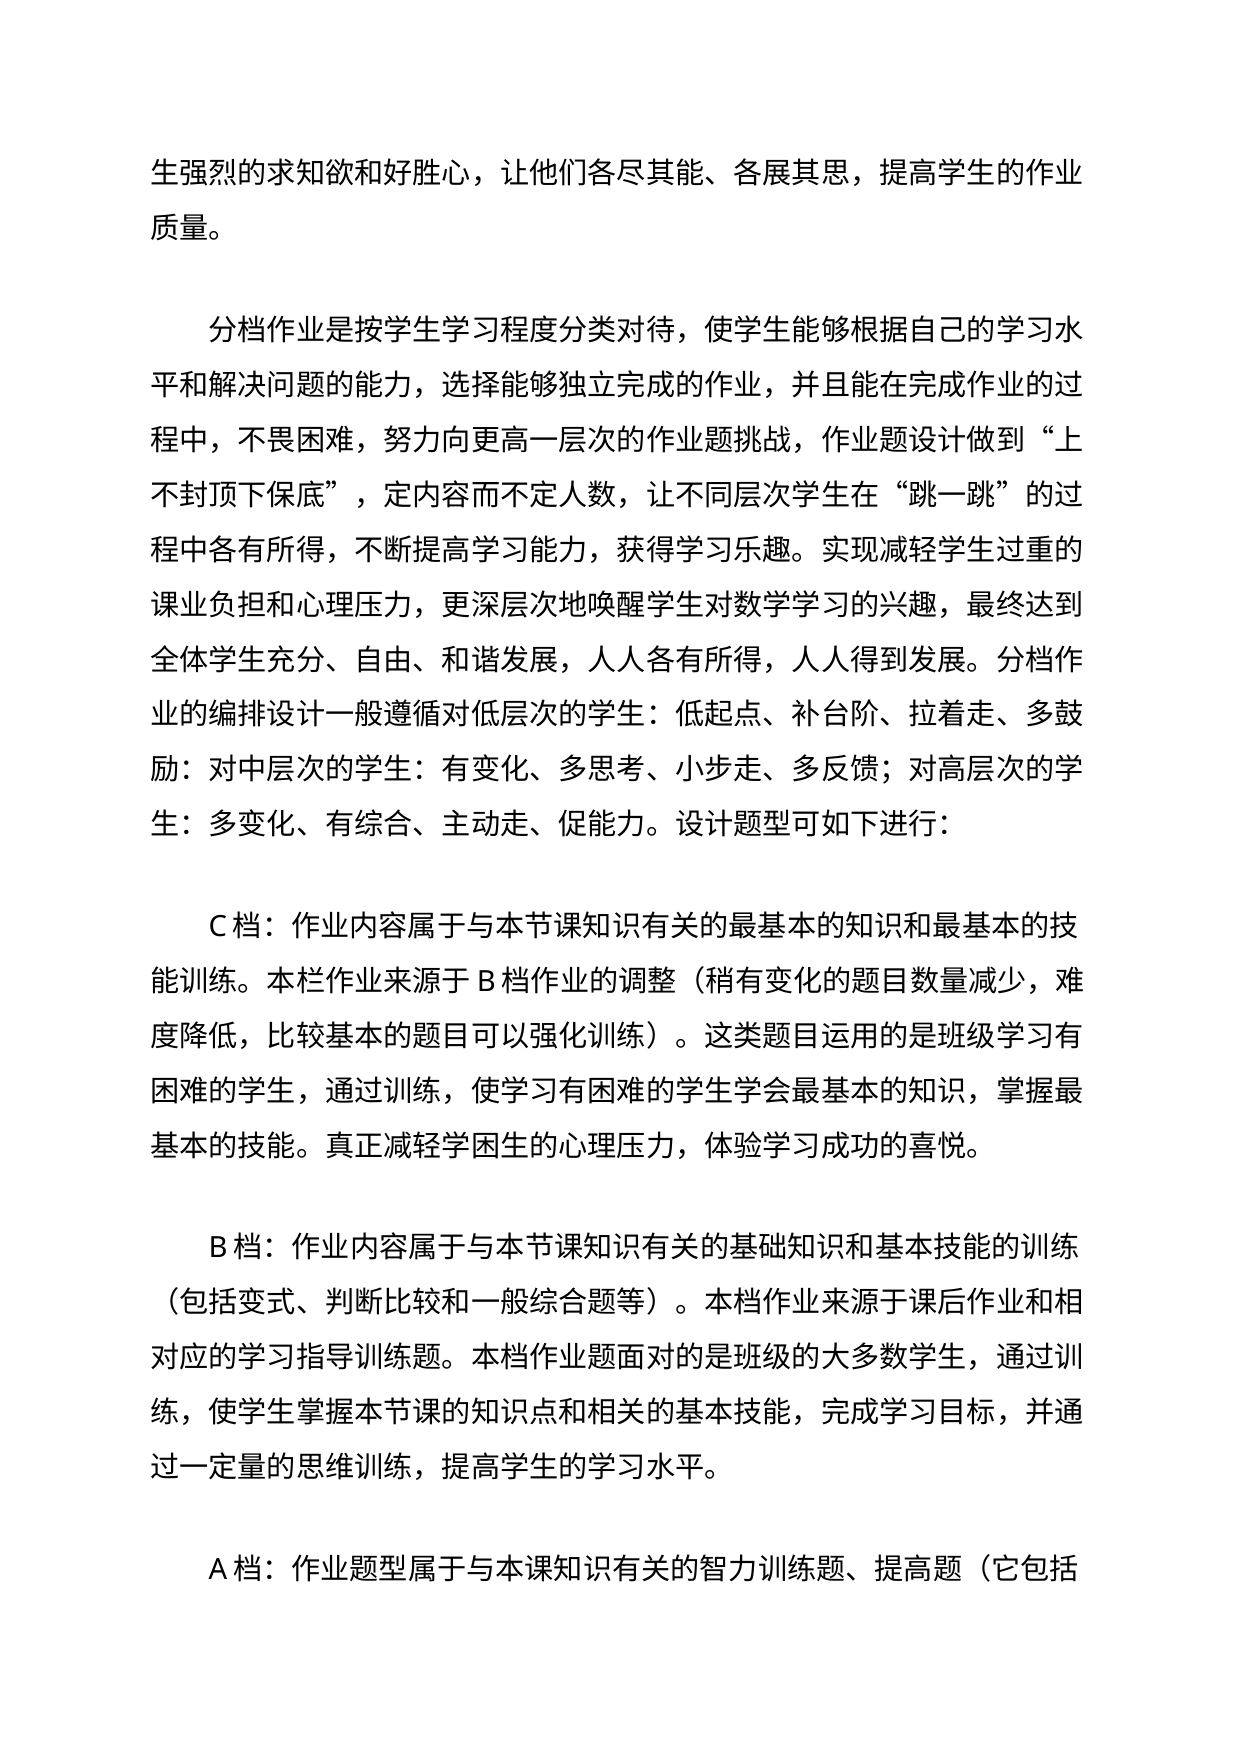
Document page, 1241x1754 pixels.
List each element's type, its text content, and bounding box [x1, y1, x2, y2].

text C档：作业内容属于与本节课知识有关的最基本的知识和最基本的技能训练。本栏作业来源于B档作业的调整（稍有变化的题目数量减少，难度降低，比较基本的题目可以强化训练）。这类题目运用的是班级学习有困难的学生，通过训练，使学习有困难的学生学会最基本的知识，掌握最基本的技能。真正减轻学困生的心理压力，体验学习成功的喜悦。 [150, 902, 1090, 1164]
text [150, 1546, 1090, 1588]
text B档：作业内容属于与本节课知识有关的基础知识和基本技能的训练（包括变式、判断比较和一般综合题等）。本档作业来源于课后作业和相对应的学习指导训练题。本档作业题面对的是班级的大多数学生，通过训练，使学生掌握本节课的知识点和相关的基本技能，完成学习目标，并通过一定量的思维训练，提高学生的学习水平。 [150, 1224, 1090, 1486]
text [150, 150, 1090, 247]
text 分档作业是按学生学习程度分类对待，使学生能够根据自己的学习水平和解决问题的能力，选择能够独立完成的作业，并且能在完成作业的过程中，不畏困难，努力向更高一层次的作业题挑战，作业题设计做到“上不封顶下保底”，定内容而不定人数，让不同层次学生在“跳一跳”的过程中各有所得，不断提高学习能力，获得学习乐趣。实现减轻学生过重的课业负担和心理压力，更深层次地唤醒学生对数学学习的兴趣，最终达到全体学生充分、自由、和谐发展，人人各有所得，人人得到发展。分档作业的编排设计一般遵循对低层次的学生：低起点、补台阶、拉着走、多鼓励：对中层次的学生：有变化、多思考、小步走、多反馈；对高层次的学生：多变化、有综合、主动走、促能力。设计题型可如下进行： [150, 307, 1090, 843]
